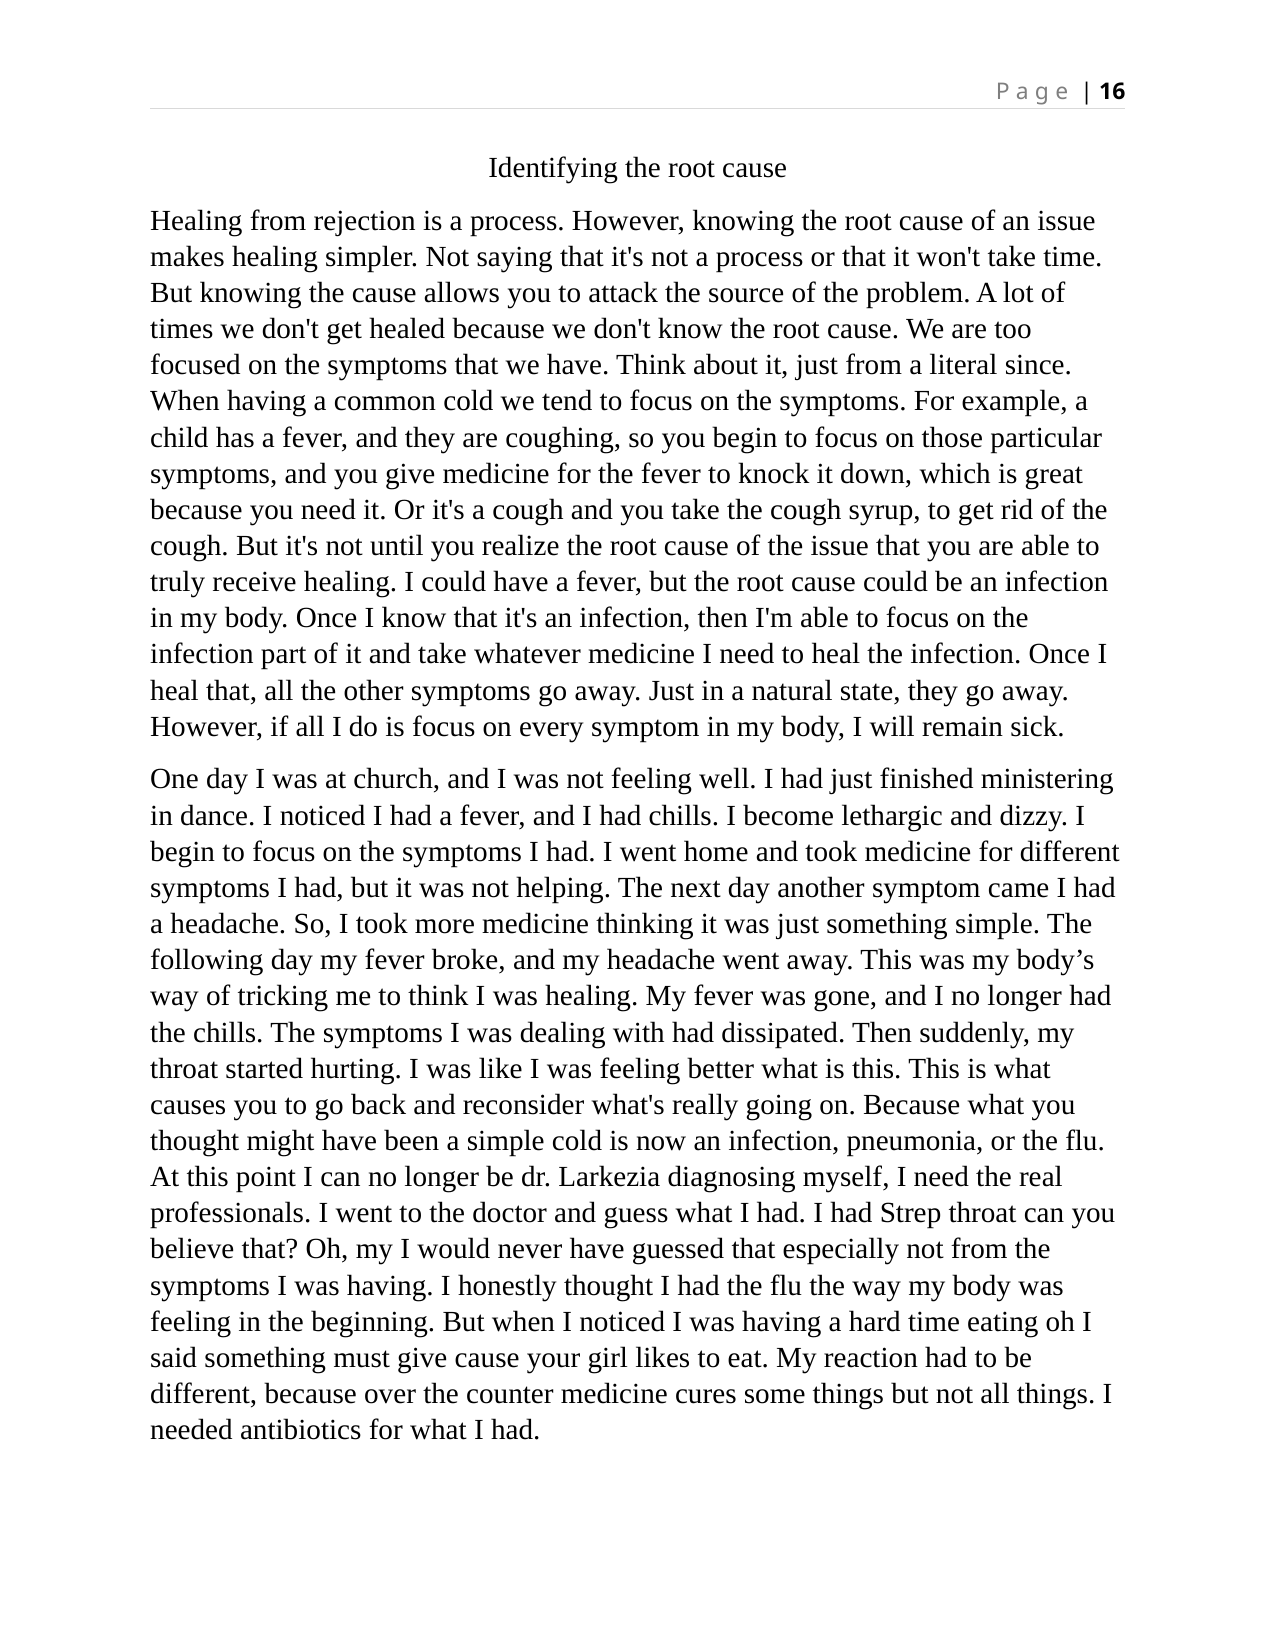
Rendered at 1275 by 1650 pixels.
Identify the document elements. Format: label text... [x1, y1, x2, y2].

text Identifying the root cause [150, 150, 1125, 183]
text Healing from rejection is a process. However, knowing the root cause of an issue makes healing simpler. Not saying that it's not a process or that it won't take time. But knowing the cause allows you to attack the source of the problem. A lot of times we don't get healed because we don't know the root cause. We are too focused on the symptoms that we have. Think about it, just from a literal since. When having a common cold we tend to focus on the symptoms. For example, a child has a fever, and they are coughing, so you begin to focus on those particular symptoms, and you give medicine for the fever to knock it down, which is great because you need it. Or it's a cough and you take the cough syrup, to get rid of the cough. But it's not until you realize the root cause of the issue that you are able to truly receive healing. I could have a fever, but the root cause could be an infection in my body. Once I know that it's an infection, then I'm able to focus on the infection part of it and take whatever medicine I need to heal the infection. Once I heal that, all the other symptoms go away. Just in a natural state, they go away. However, if all I do is focus on every symptom in my body, I will remain sick. [150, 203, 1125, 742]
text One day I was at church, and I was not feeling well. I had just finished ministering in dance. I noticed I had a fever, and I had chills. I become lethargic and dizzy. I begin to focus on the symptoms I had. I went home and took medicine for different symptoms I had, but it was not helping. The next day another symptom came I had a headache. So, I took more medicine thinking it was just something simple. The following day my fever broke, and my headache went away. This was my body’s way of tricking me to think I was healing. My fever was gone, and I no longer had the chills. The symptoms I was dealing with had dissipated. Then suddenly, my throat started hurting. I was like I was feeling better what is this. This is what causes you to go back and reconsider what's really going on. Because what you thought might have been a simple cold is now an infection, pneumonia, or the flu. At this point I can no longer be dr. Larkezia diagnosing myself, I need the real professionals. I went to the doctor and guess what I had. I had Strep throat can you believe that? Oh, my I would never have guessed that especially not from the symptoms I was having. I honestly thought I had the flu the way my body was feeling in the beginning. But when I noticed I was having a hard time eating oh I said something must give cause your girl likes to eat. My reaction had to be different, because over the counter medicine cures some things but not all things. I needed antibiotics for what I had. [150, 762, 1125, 1446]
